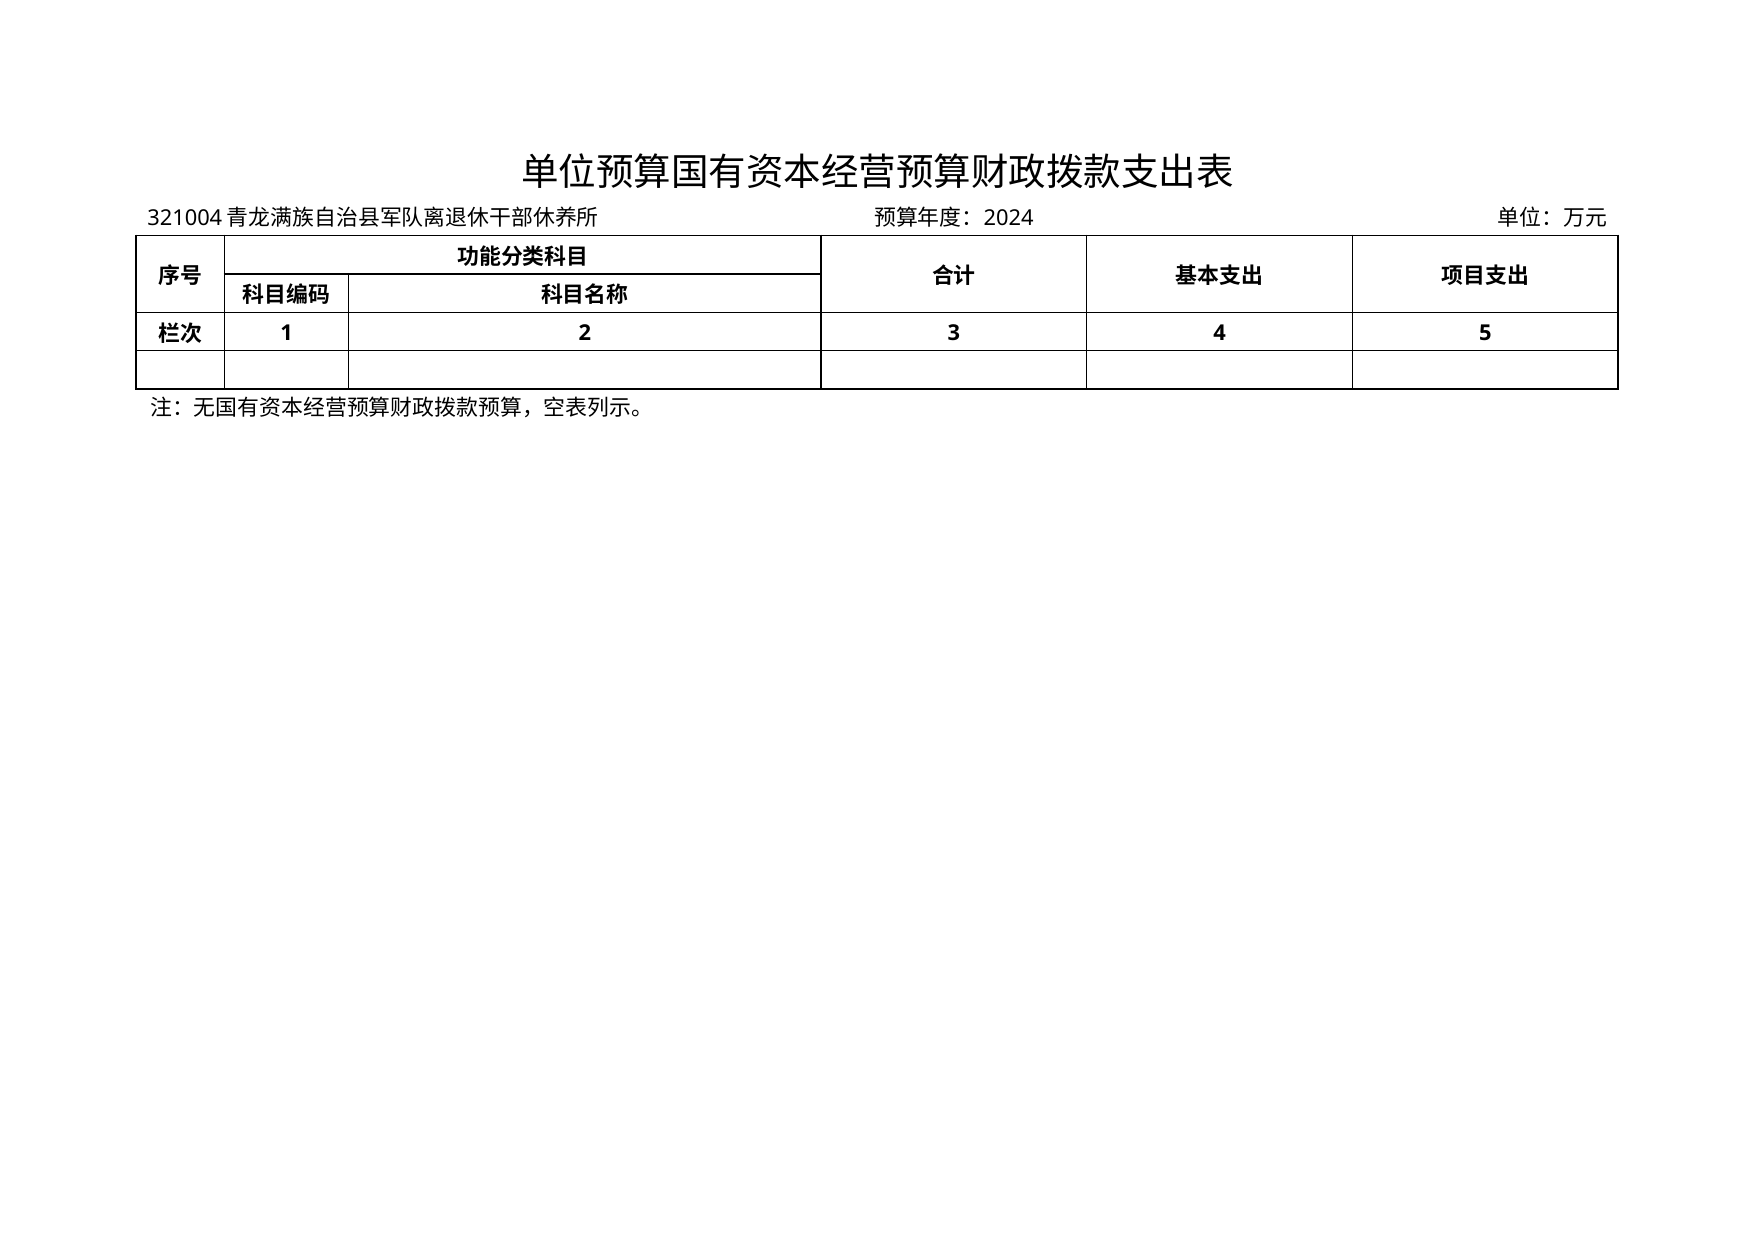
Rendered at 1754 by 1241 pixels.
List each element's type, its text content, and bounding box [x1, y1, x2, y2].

table_cell 基本支出 [1087, 236, 1352, 311]
table_cell 4 [1087, 313, 1352, 350]
table_cell [137, 351, 224, 388]
table_cell [349, 351, 820, 388]
table_cell 栏次 [137, 313, 224, 350]
table_cell 2 [349, 313, 820, 350]
table_cell 项目支出 [1353, 236, 1617, 311]
table_header 预算年度：2024 [822, 198, 1086, 234]
text 单位预算国有资本经营预算财政拨款支出表 [106, 142, 1648, 196]
table_cell [1087, 351, 1352, 388]
text 注：无国有资本经营预算财政拨款预算，空表列示。 [106, 390, 1648, 421]
table_cell [225, 351, 348, 388]
table_header 321004青龙满族自治县军队离退休干部休养所 [137, 198, 820, 234]
table_header 单位：万元 [1087, 198, 1617, 234]
table_cell [822, 351, 1086, 388]
table_cell 1 [225, 313, 348, 350]
table_cell 科目名称 [349, 275, 820, 311]
table_cell 功能分类科目 [225, 236, 820, 273]
table_cell 5 [1353, 313, 1617, 350]
table_cell 3 [822, 313, 1086, 350]
table_cell 序号 [137, 236, 224, 311]
table_cell 科目编码 [225, 275, 348, 311]
table_cell 合计 [822, 236, 1086, 311]
table_cell [1353, 351, 1617, 388]
